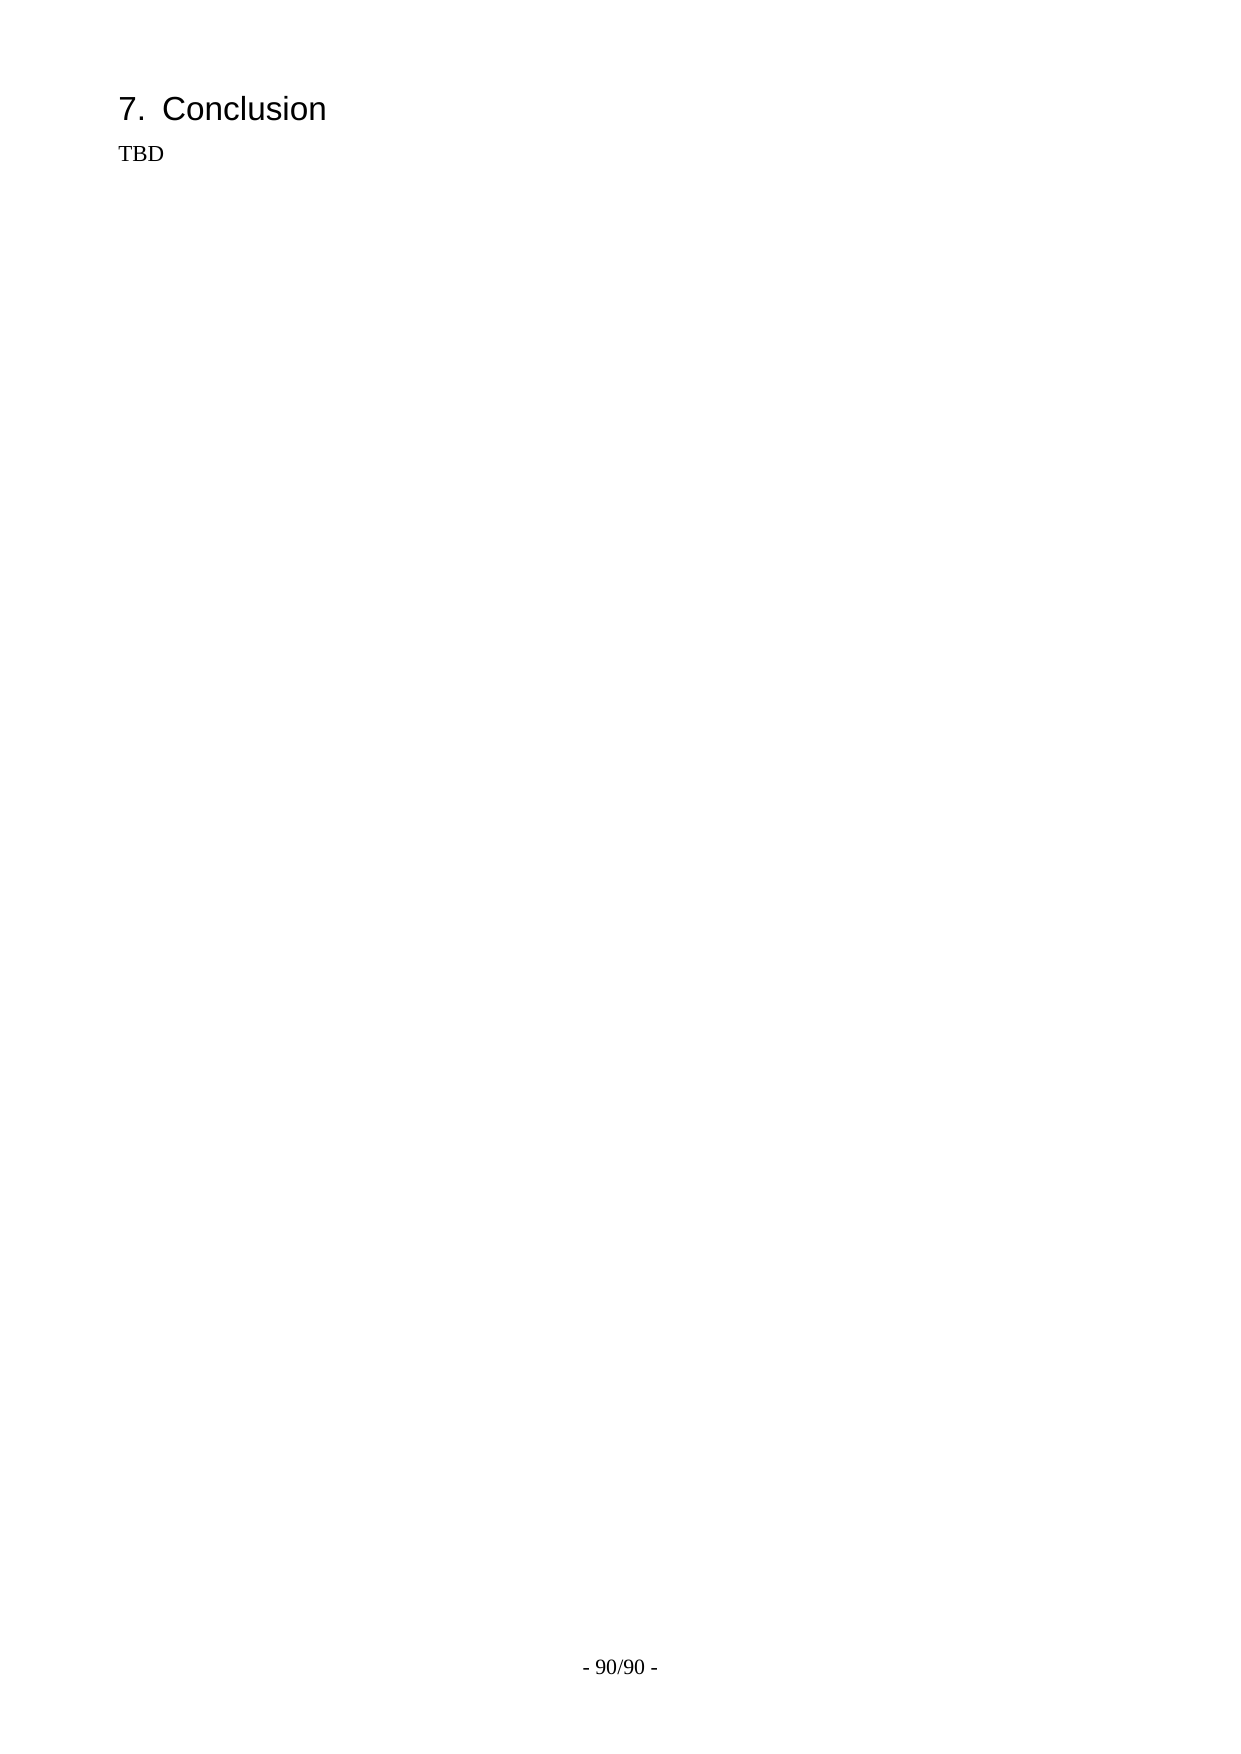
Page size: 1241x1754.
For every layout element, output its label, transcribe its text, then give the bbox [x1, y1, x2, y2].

text TBD [118, 139, 1122, 166]
list Conclusion [118, 89, 1122, 127]
